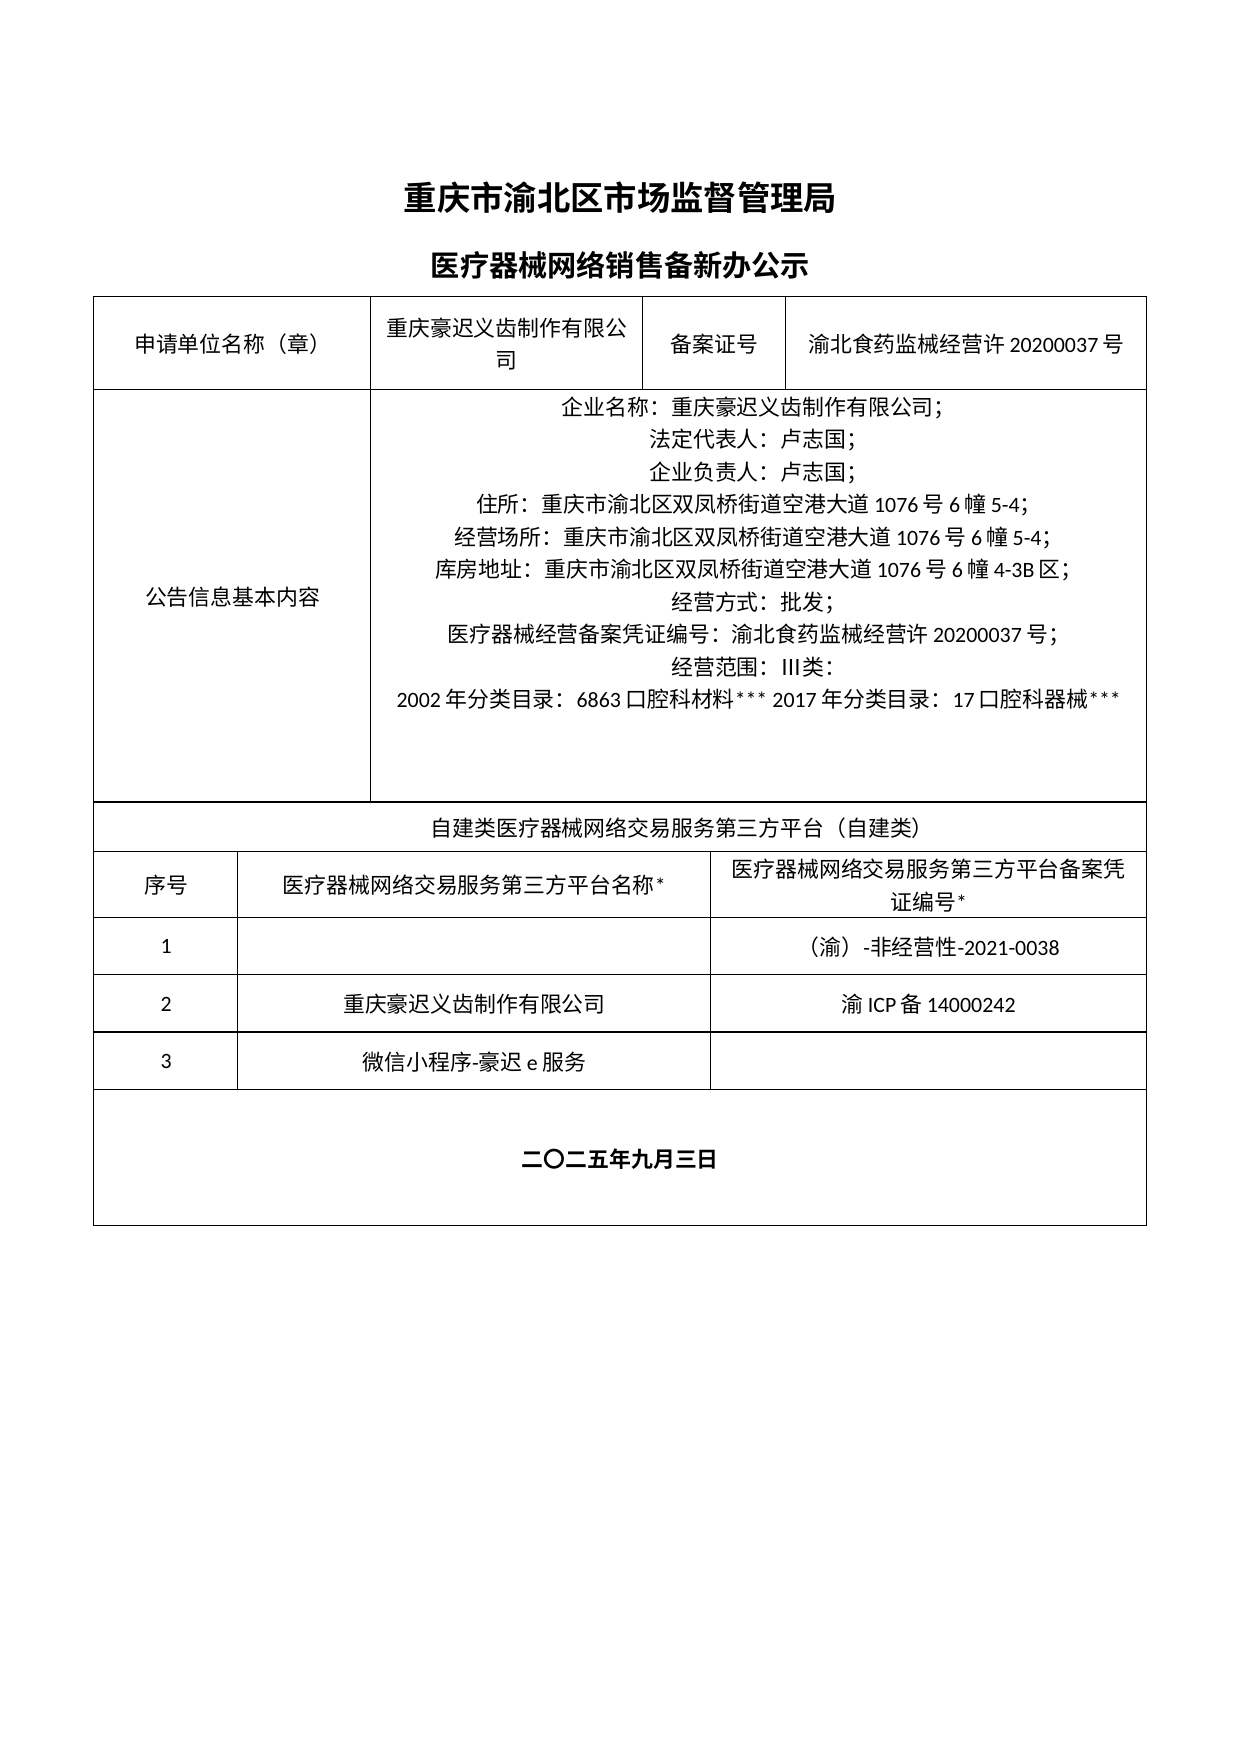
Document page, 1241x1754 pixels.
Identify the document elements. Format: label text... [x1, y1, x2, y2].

table_cell 3 [94, 1033, 237, 1089]
table_header 重庆市渝北区市场监督管理局 [94, 162, 1146, 231]
table_cell 医疗器械网络交易服务第三方平台名称* [238, 852, 710, 917]
table_cell 医疗器械网络销售备新办公示 [94, 231, 1146, 296]
table_cell 二〇二五年九月三日 [94, 1090, 1146, 1225]
table_cell 企业名称：重庆豪迟义齿制作有限公司； 法定代表人：卢志国； 企业负责人：卢志国； 住所：重庆市渝北区双凤桥街道空港大道1076号6幢5-4； 经营场所：重庆市渝北区双凤桥街道空港大道1076号6幢5-4； 库房地址：重庆市渝北区双凤桥街道空港大道1076号6幢4-3B区； 经营方式：批发； 医疗器械经营备案凭证编号：渝北食药监械经营许20200037号； 经营范围：Ⅲ类： 2002年分类目录：6863口腔科材料*** 2017年分类目录：17口腔科器械*** [371, 390, 1146, 801]
table_cell 1 [94, 918, 237, 974]
table_cell （渝）-非经营性-2021-0038 [711, 918, 1146, 974]
table_cell 2 [94, 975, 237, 1031]
table_cell 重庆豪迟义齿制作有限公司 [371, 297, 642, 388]
table_cell 医疗器械网络交易服务第三方平台备案凭证编号* [711, 852, 1146, 917]
table_cell 重庆豪迟义齿制作有限公司 [238, 975, 710, 1031]
table_cell 渝北食药监械经营许20200037号 [786, 297, 1146, 388]
table_cell 自建类医疗器械网络交易服务第三方平台（自建类） [94, 803, 1146, 851]
table_cell 备案证号 [643, 297, 785, 388]
table_cell 公告信息基本内容 [94, 390, 370, 801]
table_cell 序号 [94, 852, 237, 917]
table_cell [238, 918, 710, 974]
table_cell [711, 1033, 1146, 1089]
table_cell 渝ICP备14000242 [711, 975, 1146, 1031]
table_cell 微信小程序-豪迟e服务 [238, 1033, 710, 1089]
table_cell 申请单位名称（章） [94, 297, 370, 388]
